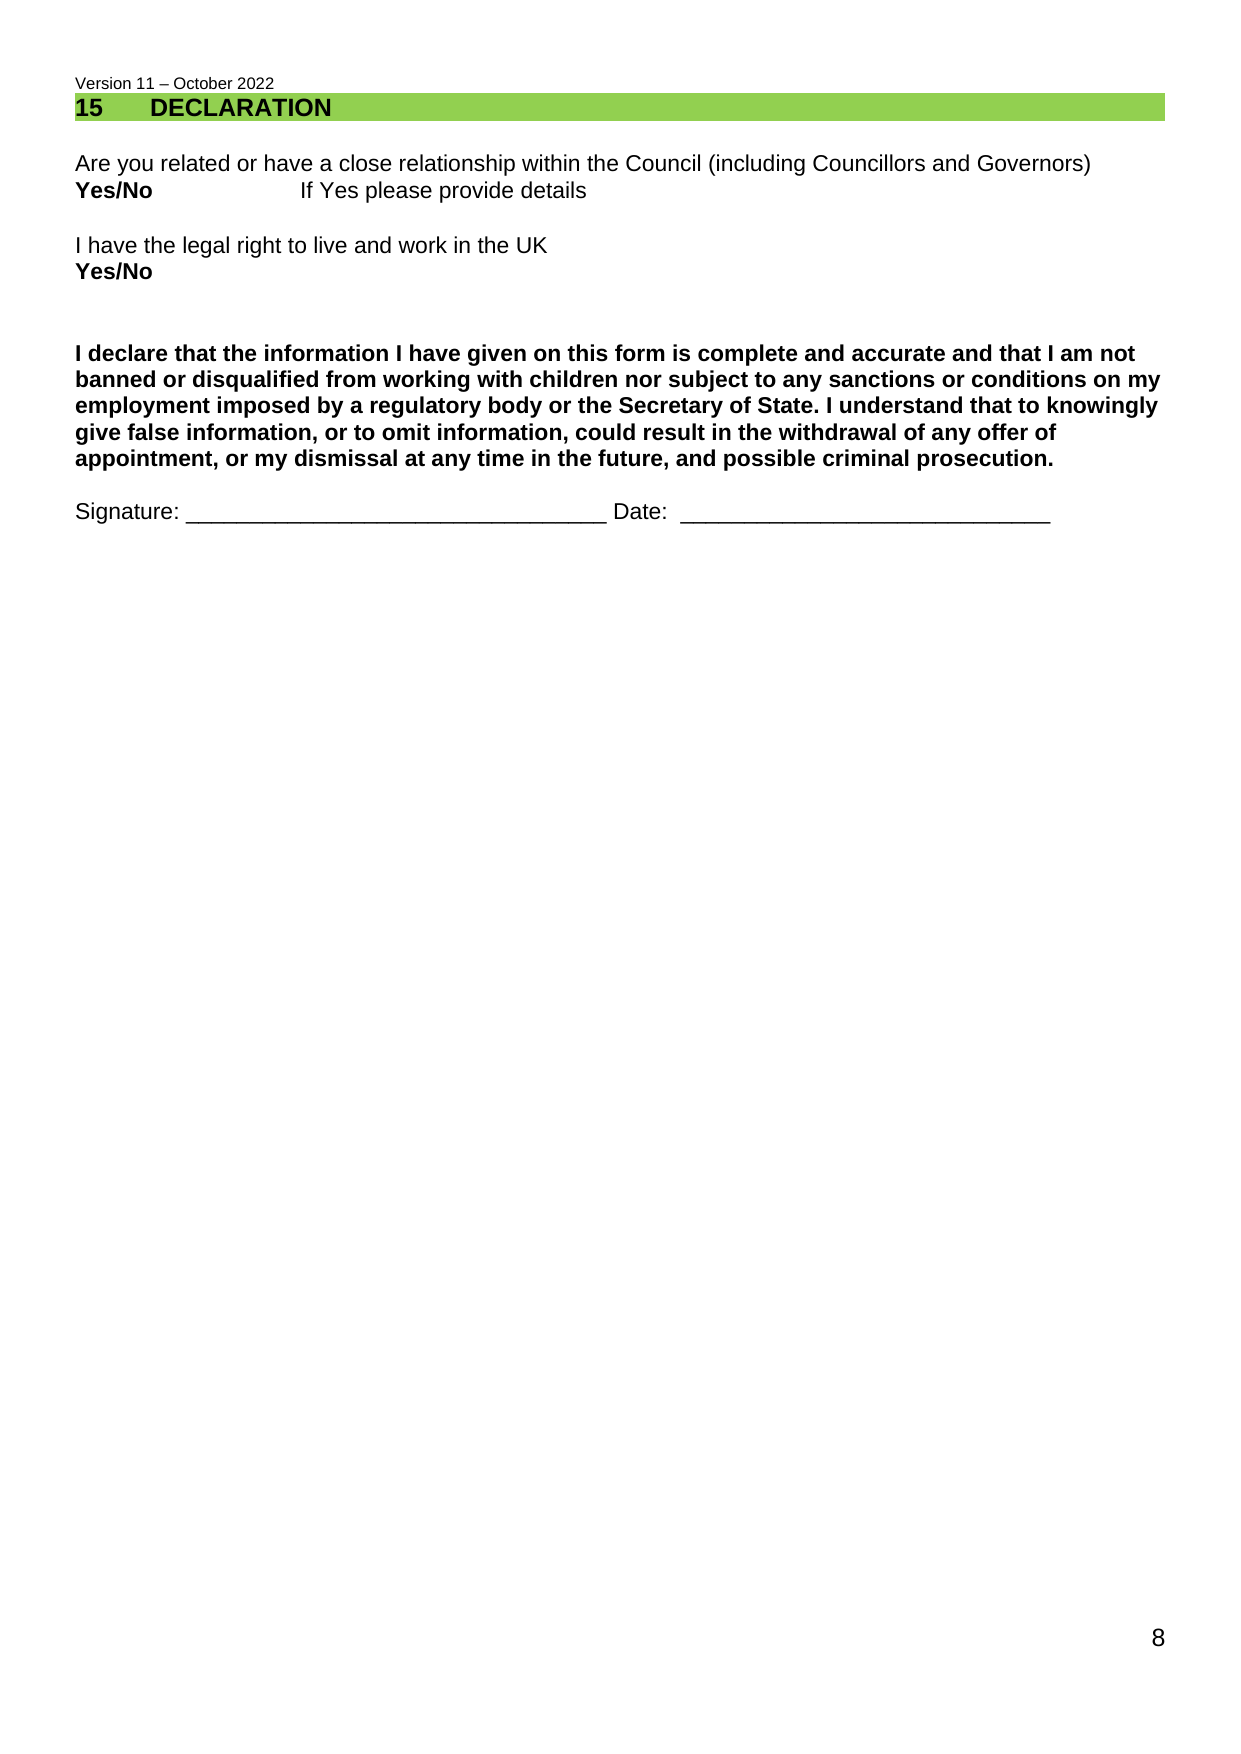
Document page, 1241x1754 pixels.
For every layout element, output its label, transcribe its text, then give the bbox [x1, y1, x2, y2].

subtitle Yes/No If Yes please provide details [75, 177, 1165, 203]
text Are you related or have a close relationship within the Council (including Councillors and Governors) [75, 150, 1165, 177]
text I have the legal right to live and work in the UK [75, 232, 1165, 258]
text Yes/No [75, 258, 1165, 284]
text 15 DECLARATION [75, 93, 1165, 121]
text I declare that the information I have given on this form is complete and accurate and that I am not banned or disqualified from working with children nor subject to any sanctions or conditions on my employment imposed by a regulatory body or the Secretary of State. I understand that to knowingly give false information, or to omit information, could result in the withdrawal of any offer of appointment, or my dismissal at any time in the future, and possible criminal prosecution. [75, 339, 1165, 471]
text Signature: _________________________________ Date: _____________________________ [75, 498, 1165, 524]
